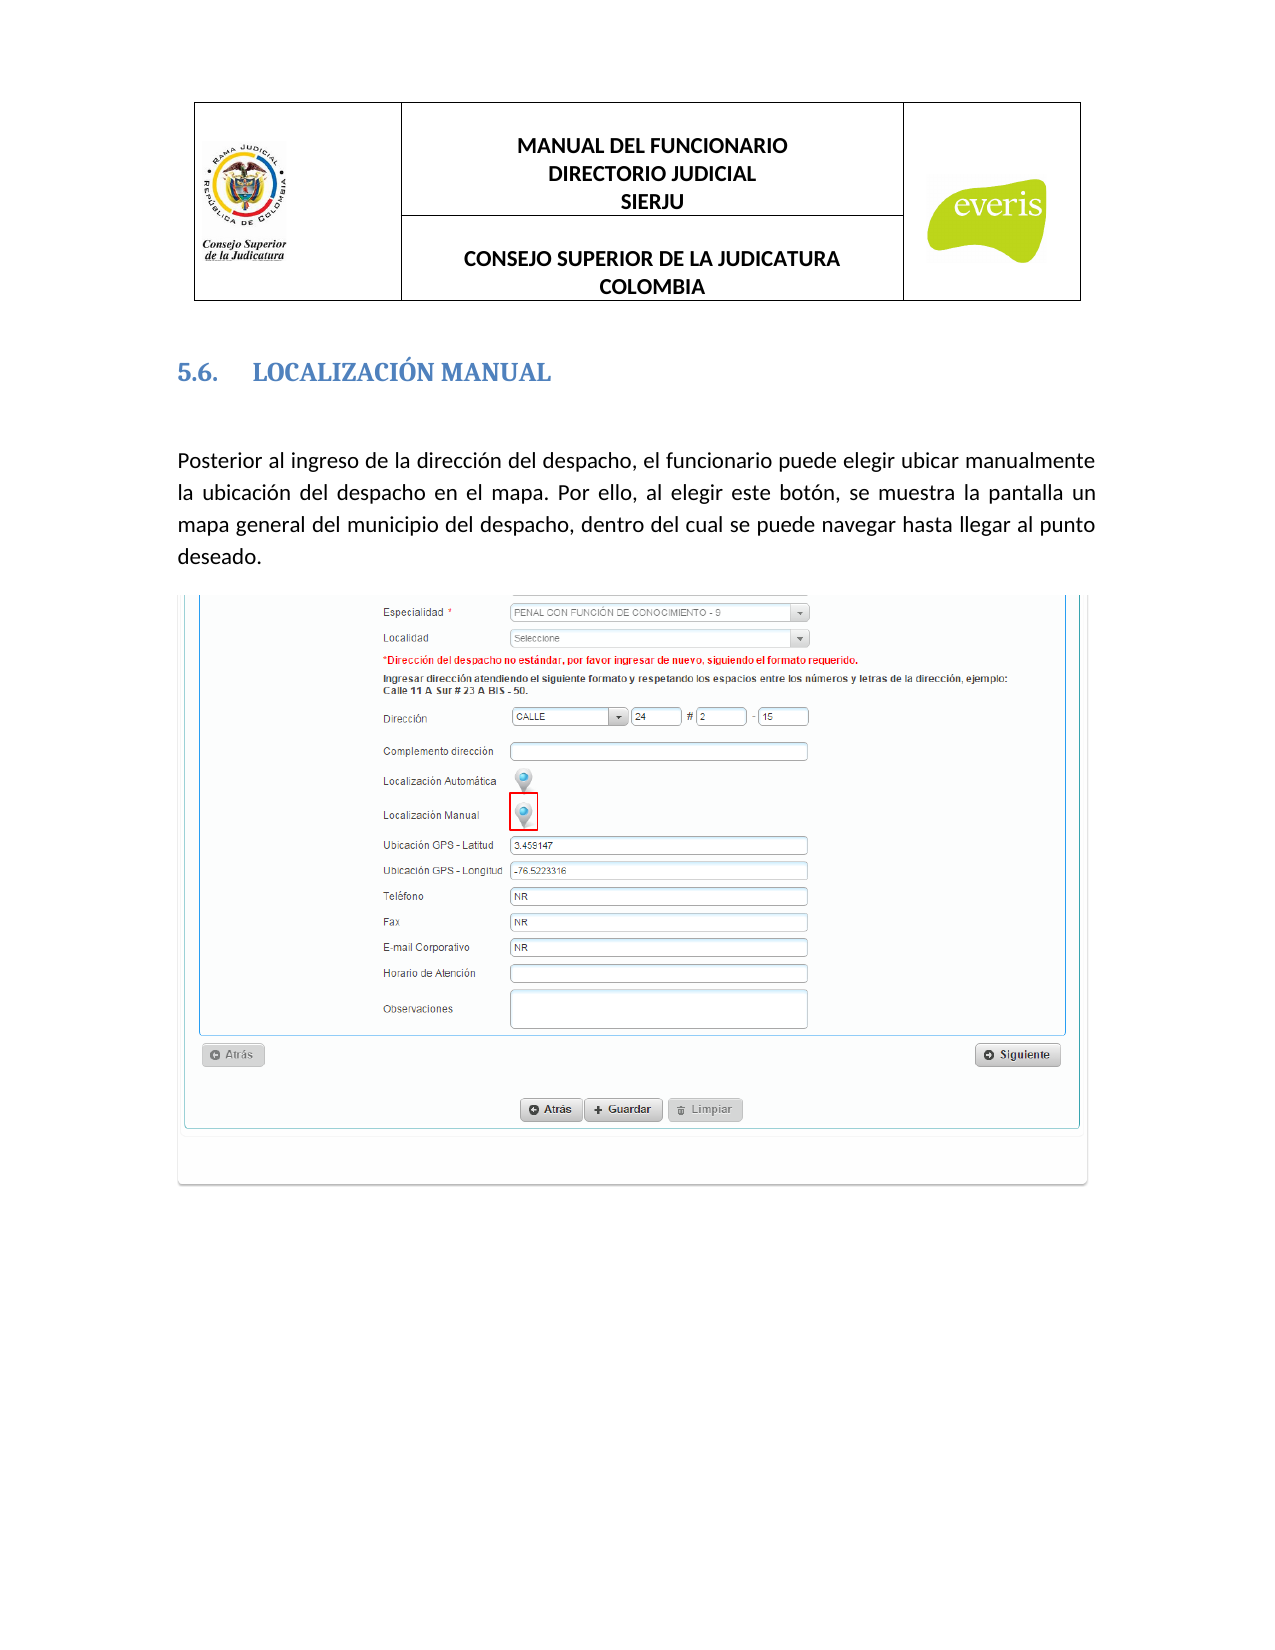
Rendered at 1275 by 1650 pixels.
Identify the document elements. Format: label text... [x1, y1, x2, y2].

picture [177, 595, 1093, 1189]
picture [201, 141, 287, 261]
text Posterior al ingreso de la dirección del despacho, el funcionario puede elegir ubicar manualmente la ubicación del despacho en el mapa. Por ello, al elegir este botón, se muestra la pantalla un mapa general del municipio del despacho, dentro del cual se puede navegar hasta llegar al punto deseado. [177, 446, 1098, 570]
subtitle LOCALIZACIÓN MANUAL [177, 357, 1098, 388]
